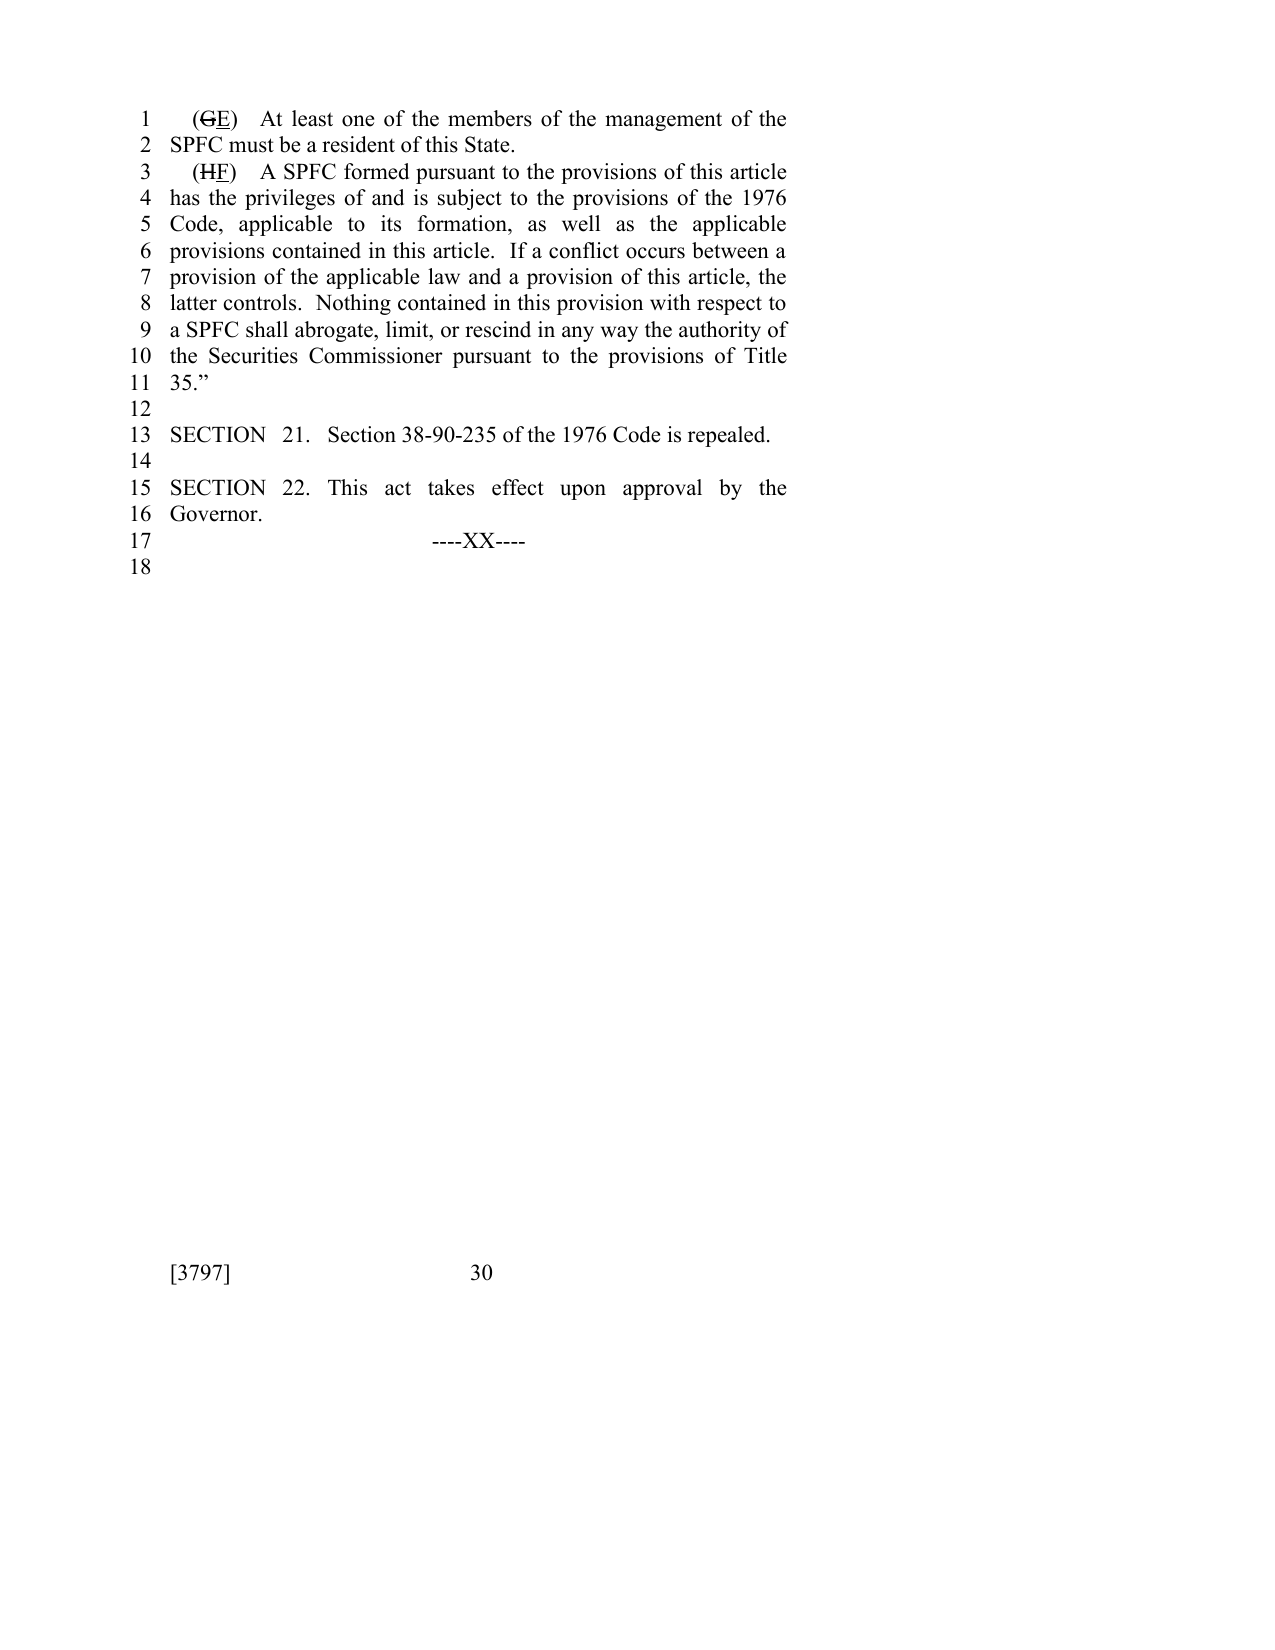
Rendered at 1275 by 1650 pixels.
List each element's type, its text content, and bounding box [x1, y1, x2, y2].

text (GE) At least one of the members of the management of the SPFC must be a resident of this State. [169, 105, 787, 158]
text SECTION 22. This act takes effect upon approval by the Governor. [169, 474, 787, 527]
text (HF) A SPFC formed pursuant to the provisions of this article has the privileges of and is subject to the provisions of the 1976 Code, applicable to its formation, as well as the applicable provisions contained in this article. If a conflict occurs between a provision of the applicable law and a provision of this article, the latter controls. Nothing contained in this provision with respect to a SPFC shall abrogate, limit, or rescind in any way the authority of the Securities Commissioner pursuant to the provisions of Title 35.” [169, 158, 787, 395]
text ----XX---- [169, 527, 787, 553]
text SECTION 21. Section 38-90-235 of the 1976 Code is repealed. [169, 421, 787, 448]
